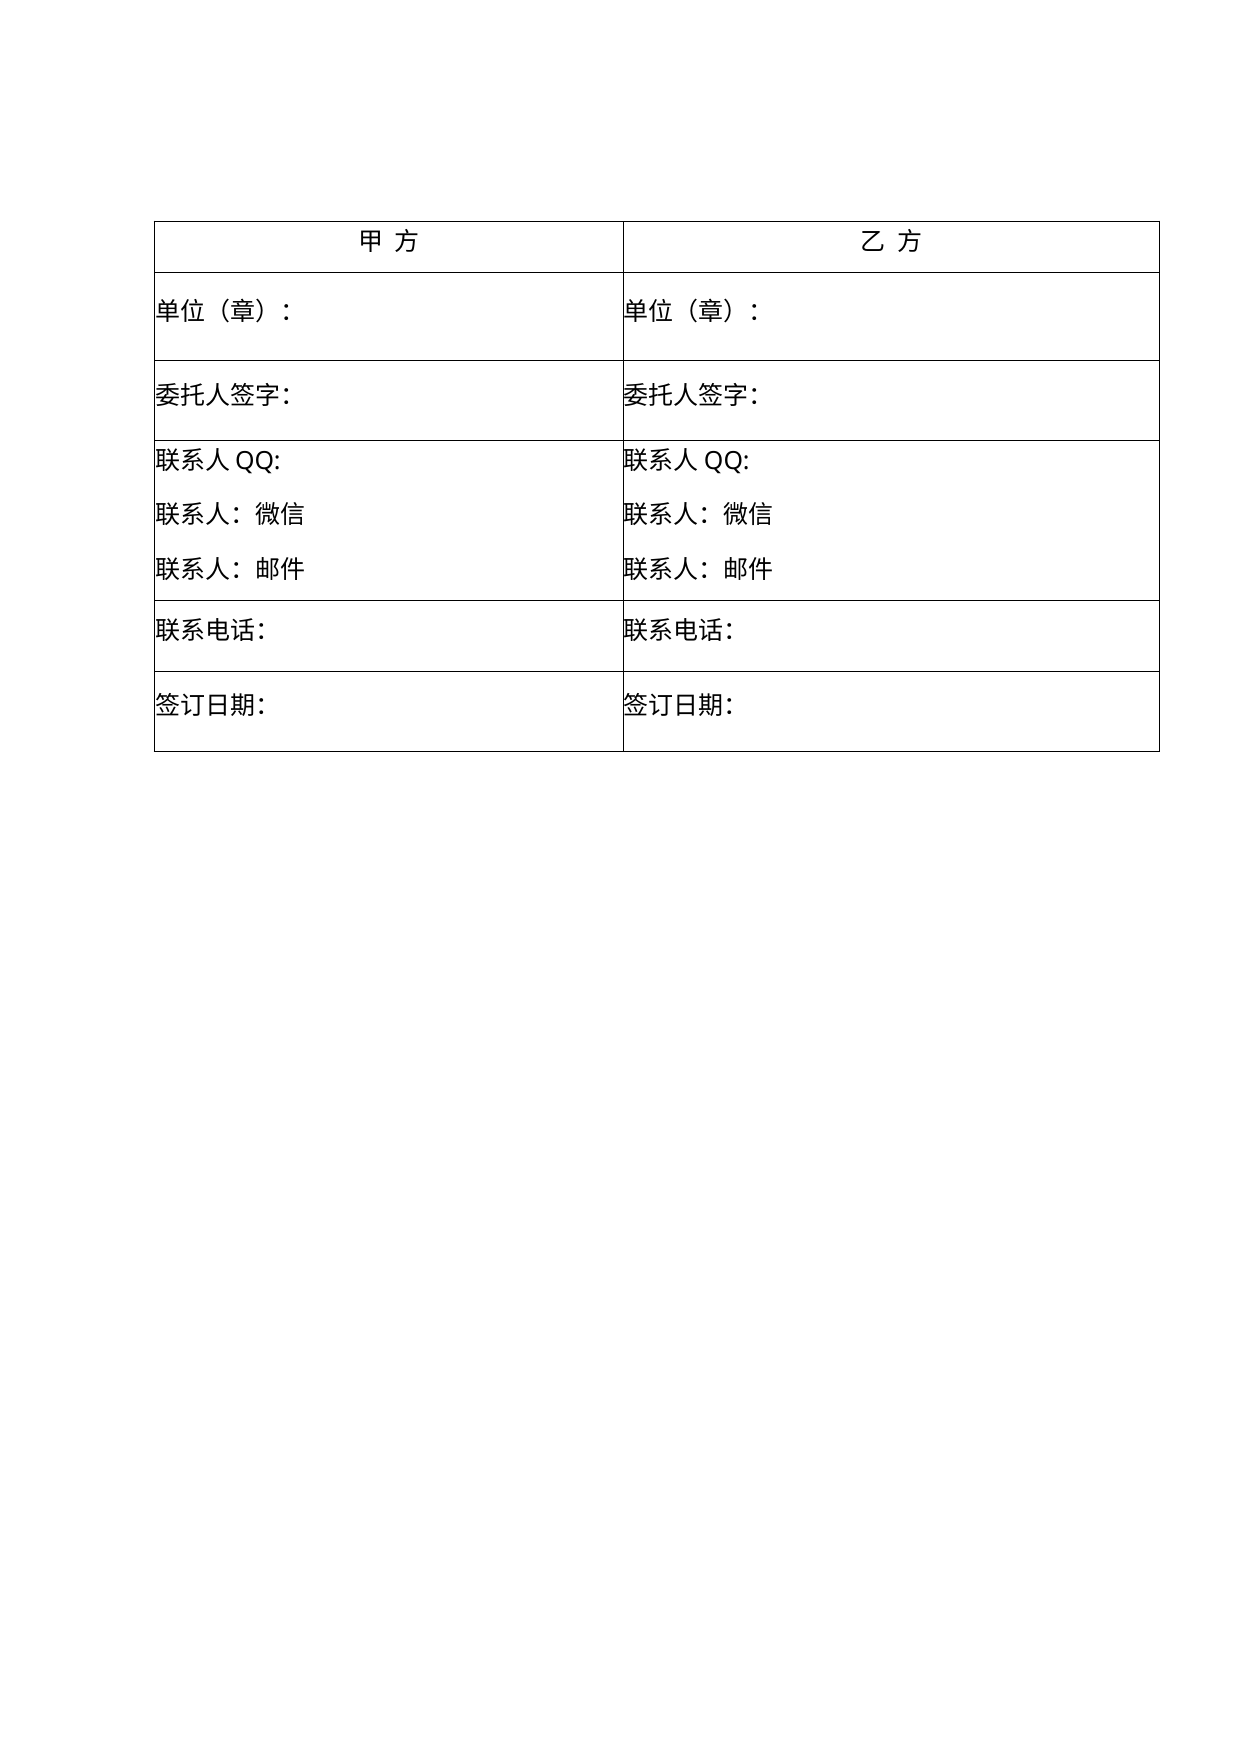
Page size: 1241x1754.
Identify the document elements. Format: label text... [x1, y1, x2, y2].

table_cell 联系人QQ: 联系人：微信 联系人：邮件 [624, 441, 1159, 600]
table_header 乙 方 [624, 222, 1159, 272]
table_cell 签订日期： [624, 672, 1159, 751]
table_cell 单位（章）： [155, 273, 623, 360]
table_cell 委托人签字： [155, 361, 623, 439]
table_cell 联系人QQ: 联系人：微信 联系人：邮件 [155, 441, 623, 600]
table_header 甲 方 [155, 222, 623, 272]
table_cell 联系电话： [155, 601, 623, 671]
table_cell 联系电话： [624, 601, 1159, 671]
table_cell 委托人签字： [624, 361, 1159, 439]
table_cell 签订日期： [155, 672, 623, 751]
table_cell 单位（章）： [624, 273, 1159, 360]
